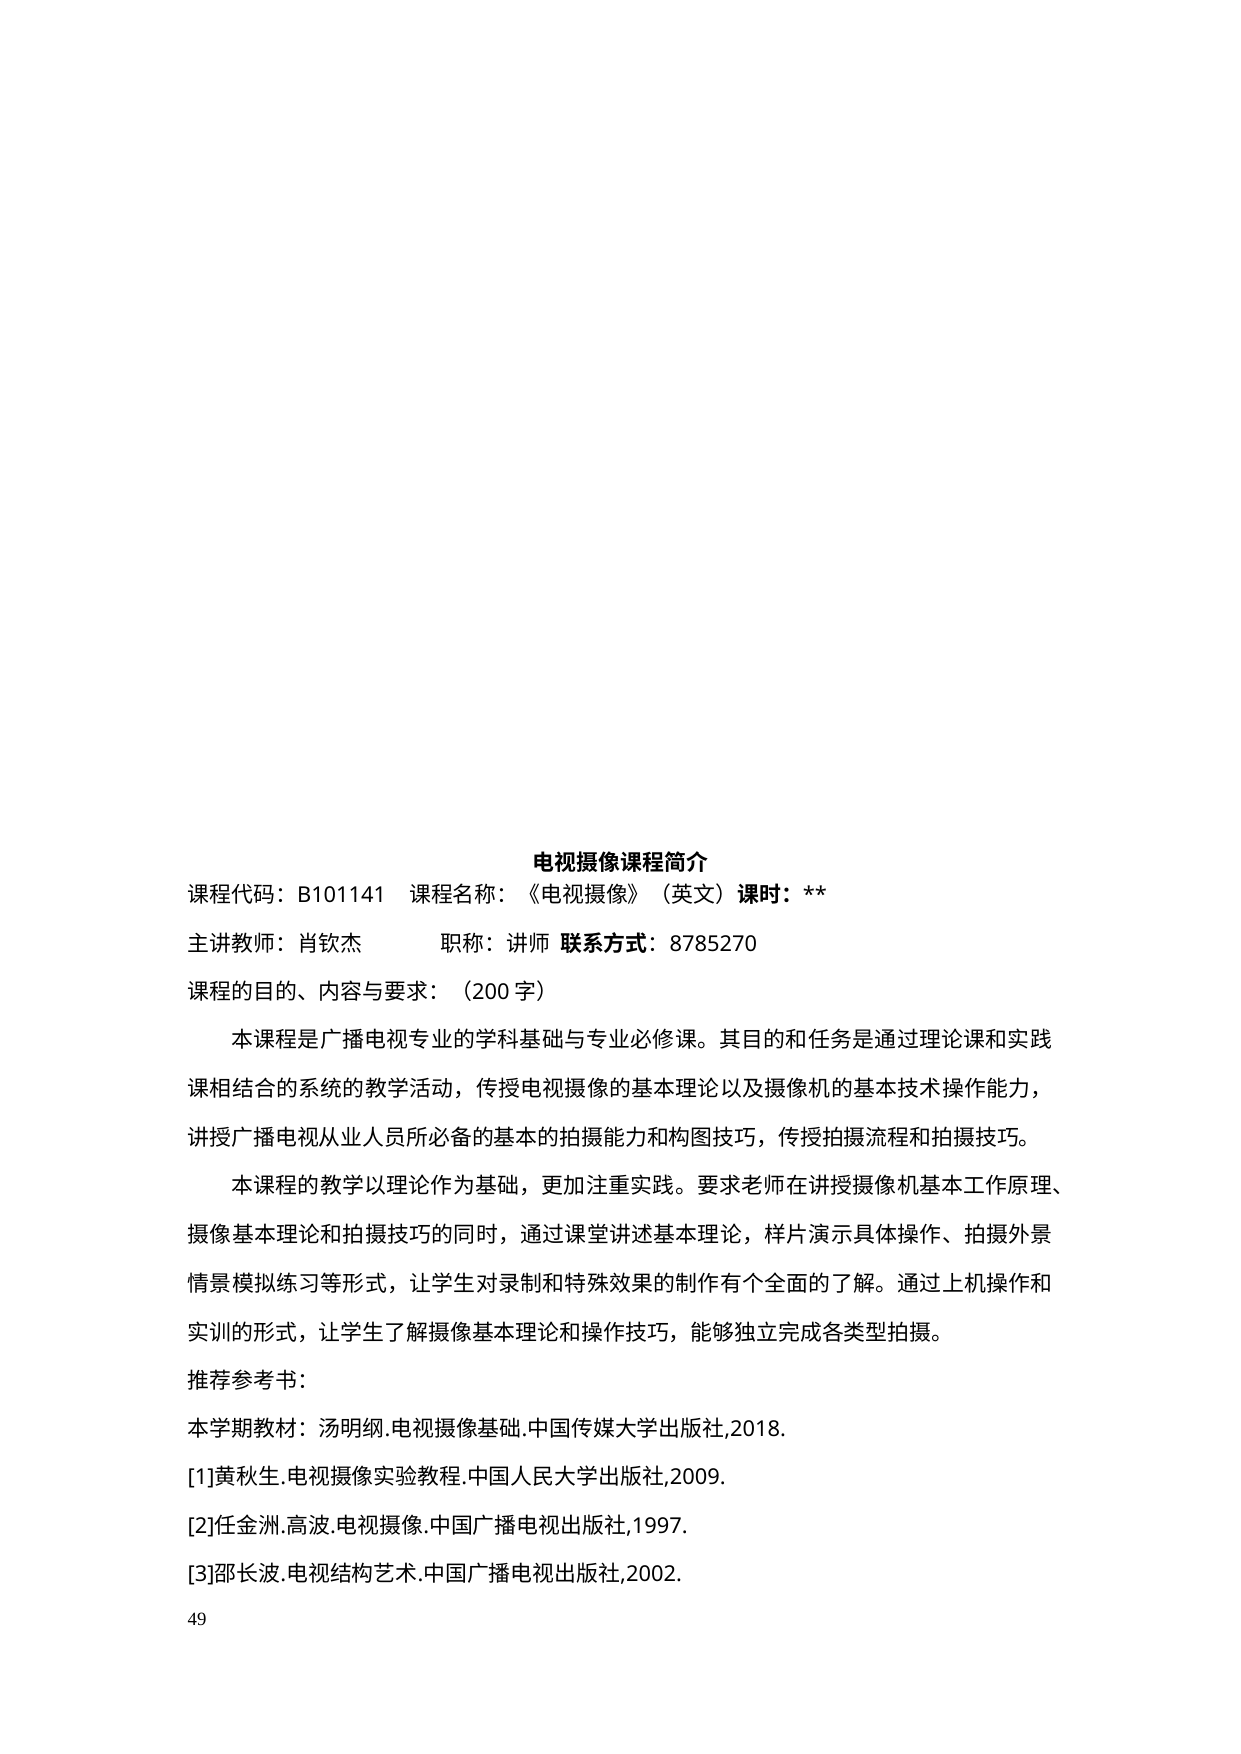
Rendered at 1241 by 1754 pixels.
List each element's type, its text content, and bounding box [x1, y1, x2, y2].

text 推荐参考书： [187, 1362, 1053, 1395]
text [1]黄秋生.电视摄像实验教程.中国人民大学出版社,2009. [187, 1459, 1053, 1492]
text [3]邵长波.电视结构艺术.中国广播电视出版社,2002. [187, 1556, 1053, 1588]
text 主讲教师：肖钦杰 职称：讲师 联系方式：8785270 [187, 925, 1053, 958]
text 本课程是广播电视专业的学科基础与专业必修课。其目的和任务是通过理论课和实践课相结合的系统的教学活动，传授电视摄像的基本理论以及摄像机的基本技术操作能力，讲授广播电视从业人员所必备的基本的拍摄能力和构图技巧，传授拍摄流程和拍摄技巧。 [187, 1022, 1053, 1152]
text 课程代码：B101141 课程名称：《电视摄像》（英文）课时：** [187, 877, 1053, 909]
text 电视摄像课程简介 [187, 844, 1053, 877]
text 课程的目的、内容与要求：（200字） [187, 974, 1053, 1006]
text 本课程的教学以理论作为基础，更加注重实践。要求老师在讲授摄像机基本工作原理、摄像基本理论和拍摄技巧的同时，通过课堂讲述基本理论，样片演示具体操作、拍摄外景、情景模拟练习等形式，让学生对录制和特殊效果的制作有个全面的了解。通过上机操作和实训的形式，让学生了解摄像基本理论和操作技巧，能够独立完成各类型拍摄。 [187, 1168, 1053, 1347]
text [2]任金洲.高波.电视摄像.中国广播电视出版社,1997. [187, 1507, 1053, 1540]
text 本学期教材：汤明纲.电视摄像基础.中国传媒大学出版社,2018. [187, 1411, 1053, 1443]
